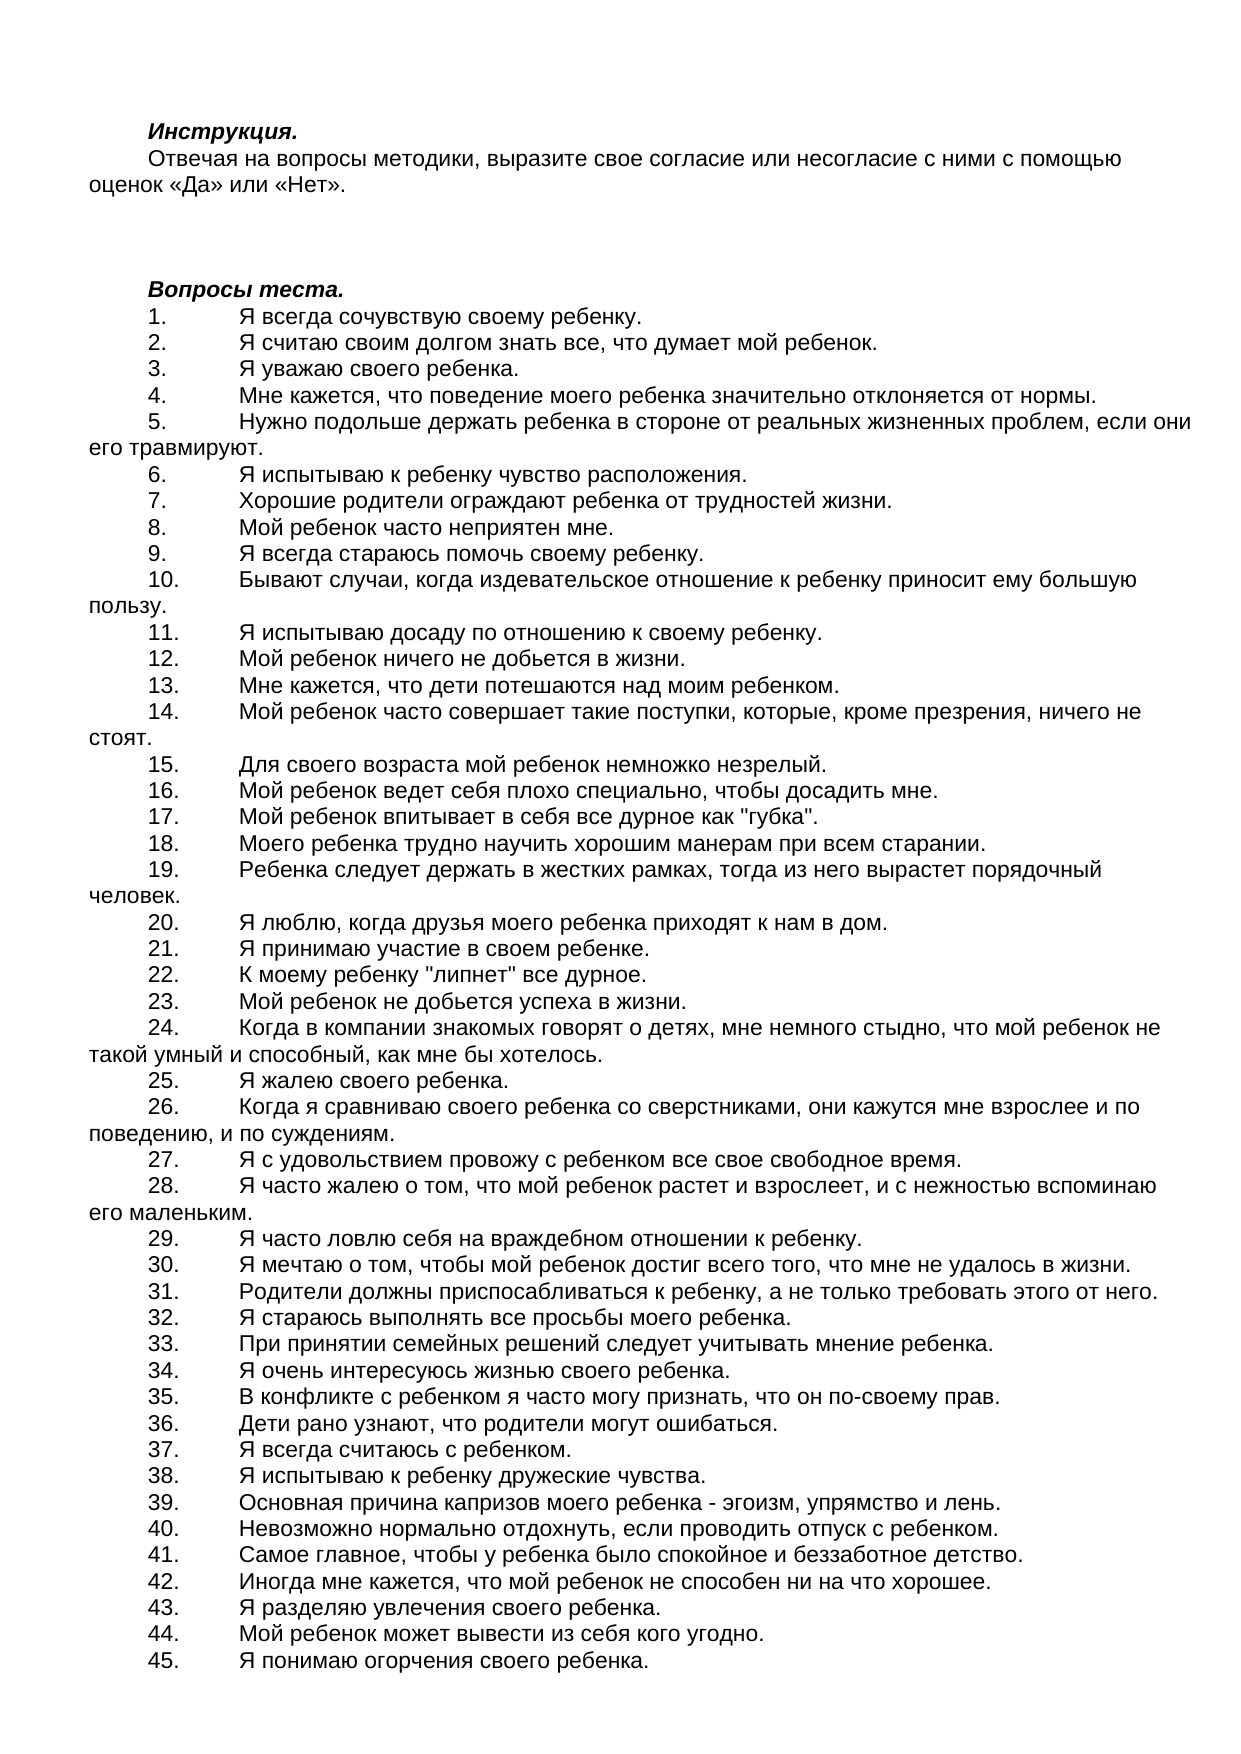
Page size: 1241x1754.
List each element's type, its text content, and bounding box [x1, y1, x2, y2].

list Основная причина капризов моего ребенка - эгоизм, упрямство и лень. [89, 1488, 1196, 1515]
list Мой ребенок может вывести из себя кого угодно. [89, 1620, 1196, 1647]
text Отвечая на вопросы методики, выразите свое согласие или несогласие с ними с помощью оценок «Да» или «Нет». [89, 144, 1196, 197]
list Иногда мне кажется, что мой ребенок не способен ни на что хорошее. [89, 1568, 1196, 1594]
list Для своего возраста мой ребенок немножко незрелый. [89, 751, 1196, 777]
text Вопросы теста. [89, 276, 1196, 303]
list Мой ребенок не добьется успеха в жизни. [89, 988, 1196, 1014]
list Я всегда считаюсь с ребенком. [89, 1436, 1196, 1462]
list Дети рано узнают, что родители могут ошибаться. [89, 1409, 1196, 1436]
list Мне кажется, что поведение моего ребенка значительно отклоняется от нормы. [89, 382, 1196, 408]
list Я испытываю досаду по отношению к своему ребенку. [89, 619, 1196, 645]
list Моего ребенка трудно научить хорошим манерам при всем старании. [89, 830, 1196, 856]
list Я жалею своего ребенка. [89, 1067, 1196, 1093]
list Я уважаю своего ребенка. [89, 355, 1196, 382]
text Инструкция. [89, 118, 1196, 144]
list Я люблю, когда друзья моего ребенка приходят к нам в дом. [89, 909, 1196, 935]
list Я стараюсь выполнять все просьбы моего ребенка. [89, 1304, 1196, 1330]
list Бывают случаи, когда издевательское отношение к ребенку приносит ему большую пользу. [89, 566, 1196, 619]
list Я очень интересуюсь жизнью своего ребенка. [89, 1357, 1196, 1383]
list Я разделяю увлечения своего ребенка. [89, 1594, 1196, 1620]
list Я понимаю огорчения своего ребенка. [89, 1647, 1196, 1673]
list Родители должны приспосабливаться к ребенку, а не только требовать этого от него. [89, 1278, 1196, 1304]
list Мой ребенок ничего не добьется в жизни. [89, 645, 1196, 672]
list Когда я сравниваю своего ребенка со сверстниками, они кажутся мне взрослее и по поведению, и по суждениям. [89, 1093, 1196, 1146]
list Я с удовольствием провожу с ребенком все свое свободное время. [89, 1146, 1196, 1172]
list Я считаю своим долгом знать все, что думает мой ребенок. [89, 329, 1196, 355]
list Я всегда сочувствую своему ребенку. [89, 303, 1196, 329]
list Мой ребенок часто совершает такие поступки, которые, кроме презрения, ничего не стоят. [89, 698, 1196, 751]
list Нужно подольше держать ребенка в стороне от реальных жизненных проблем, если они его травмируют. [89, 408, 1196, 461]
list Я часто ловлю себя на враждебном отношении к ребенку. [89, 1225, 1196, 1251]
list Хорошие родители ограждают ребенка от трудностей жизни. [89, 487, 1196, 513]
list Самое главное, чтобы у ребенка было спокойное и беззаботное детство. [89, 1541, 1196, 1568]
list Я всегда стараюсь помочь своему ребенку. [89, 540, 1196, 566]
list Я мечтаю о том, чтобы мой ребенок достиг всего того, что мне не удалось в жизни. [89, 1251, 1196, 1278]
list Невозможно нормально отдохнуть, если проводить отпуск с ребенком. [89, 1515, 1196, 1541]
list Я испытываю к ребенку дружеские чувства. [89, 1462, 1196, 1488]
list При принятии семейных решений следует учитывать мнение ребенка. [89, 1330, 1196, 1357]
list В конфликте с ребенком я часто могу признать, что он по-своему прав. [89, 1383, 1196, 1409]
list Мне кажется, что дети потешаются над моим ребенком. [89, 672, 1196, 698]
list Когда в компании знакомых говорят о детях, мне немного стыдно, что мой ребенок не такой умный и способный, как мне бы хотелось. [89, 1014, 1196, 1067]
list Мой ребенок впитывает в себя все дурное как "губка". [89, 803, 1196, 830]
list К моему ребенку "липнет" все дурное. [89, 961, 1196, 988]
list Ребенка следует держать в жестких рамках, тогда из него вырастет порядочный человек. [89, 856, 1196, 909]
list Я часто жалею о том, что мой ребенок растет и взрослеет, и с нежностью вспоминаю его маленьким. [89, 1172, 1196, 1225]
list Мой ребенок часто неприятен мне. [89, 513, 1196, 540]
list Я испытываю к ребенку чувство расположения. [89, 461, 1196, 487]
list Я принимаю участие в своем ребенке. [89, 935, 1196, 961]
list Мой ребенок ведет себя плохо специально, чтобы досадить мне. [89, 777, 1196, 803]
